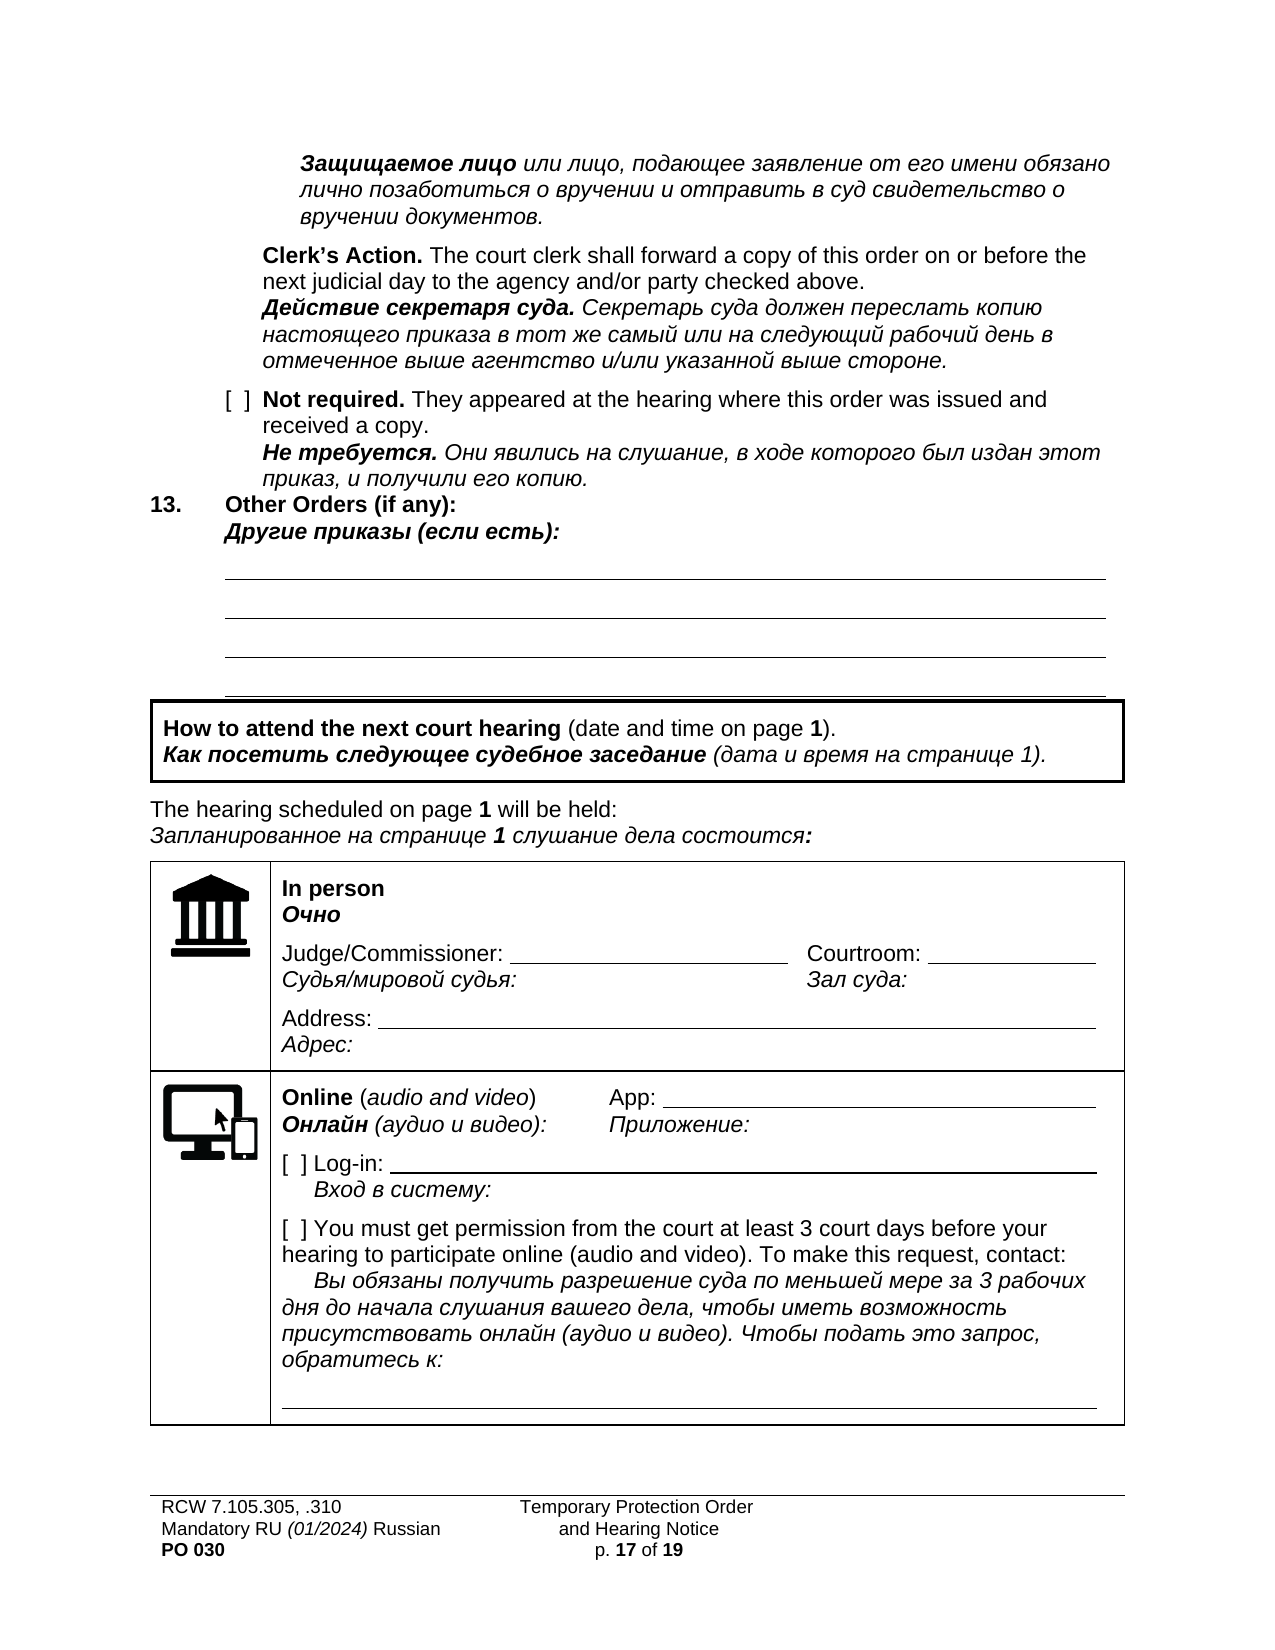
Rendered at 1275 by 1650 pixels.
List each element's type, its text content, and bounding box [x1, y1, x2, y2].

picture [170, 874, 251, 957]
text Clerk’s Action. The court clerk shall forward a copy of this order on or before the next judicial day to the agency and/or party checked above. [262, 242, 1125, 294]
table_header How to attend the next court hearing (date and time on page 1). Как посетить следующее судебное заседание (дата и время на странице 1). [153, 703, 1122, 780]
table_header In person Очно Judge/Commissioner: Courtroom: Судья/мировой судья: Зал суда: Address: Адрес: [271, 862, 1124, 1070]
text [ ] Not required. They appeared at the hearing where this order was issued and received a copy. [225, 386, 1125, 438]
text Запланированное на странице 1 слушание дела состоится: [150, 822, 1125, 848]
text The hearing scheduled on page 1 will be held: [150, 796, 1125, 822]
text Other Orders (if any): Другие приказы (если есть): [150, 491, 1125, 544]
table_header [151, 862, 270, 1070]
table_cell Online (audio and video) App: Онлайн (аудио и видео): Приложение: [ ] Log-in: Вход в систему: [ ] You must get permission from the court at least 3 court days before your hearing to participate online (audio and video). To make this request, contact: Вы обязаны получить разрешение суда по меньшей мере за 3 рабочих дня до начала слушания вашего дела, чтобы иметь возможность присутствовать онлайн (аудио и видео). Чтобы подать это запрос, обратитесь к: [271, 1072, 1124, 1424]
table_cell [151, 1072, 270, 1424]
text Защищаемое лицо или лицо, подающее заявление от его имени обязано лично позаботиться о вручении и отправить в суд свидетельство о вручении документов. [262, 150, 1125, 229]
picture [163, 1084, 258, 1160]
text Не требуется. Они явились на слушание, в ходе которого был издан этот приказ, и получили его копию. [225, 438, 1125, 491]
text Действие секретаря суда. Секретарь суда должен переслать копию настоящего приказа в тот же самый или на следующий рабочий день в отмеченное выше агентство и/или указанной выше стороне. [262, 294, 1125, 373]
